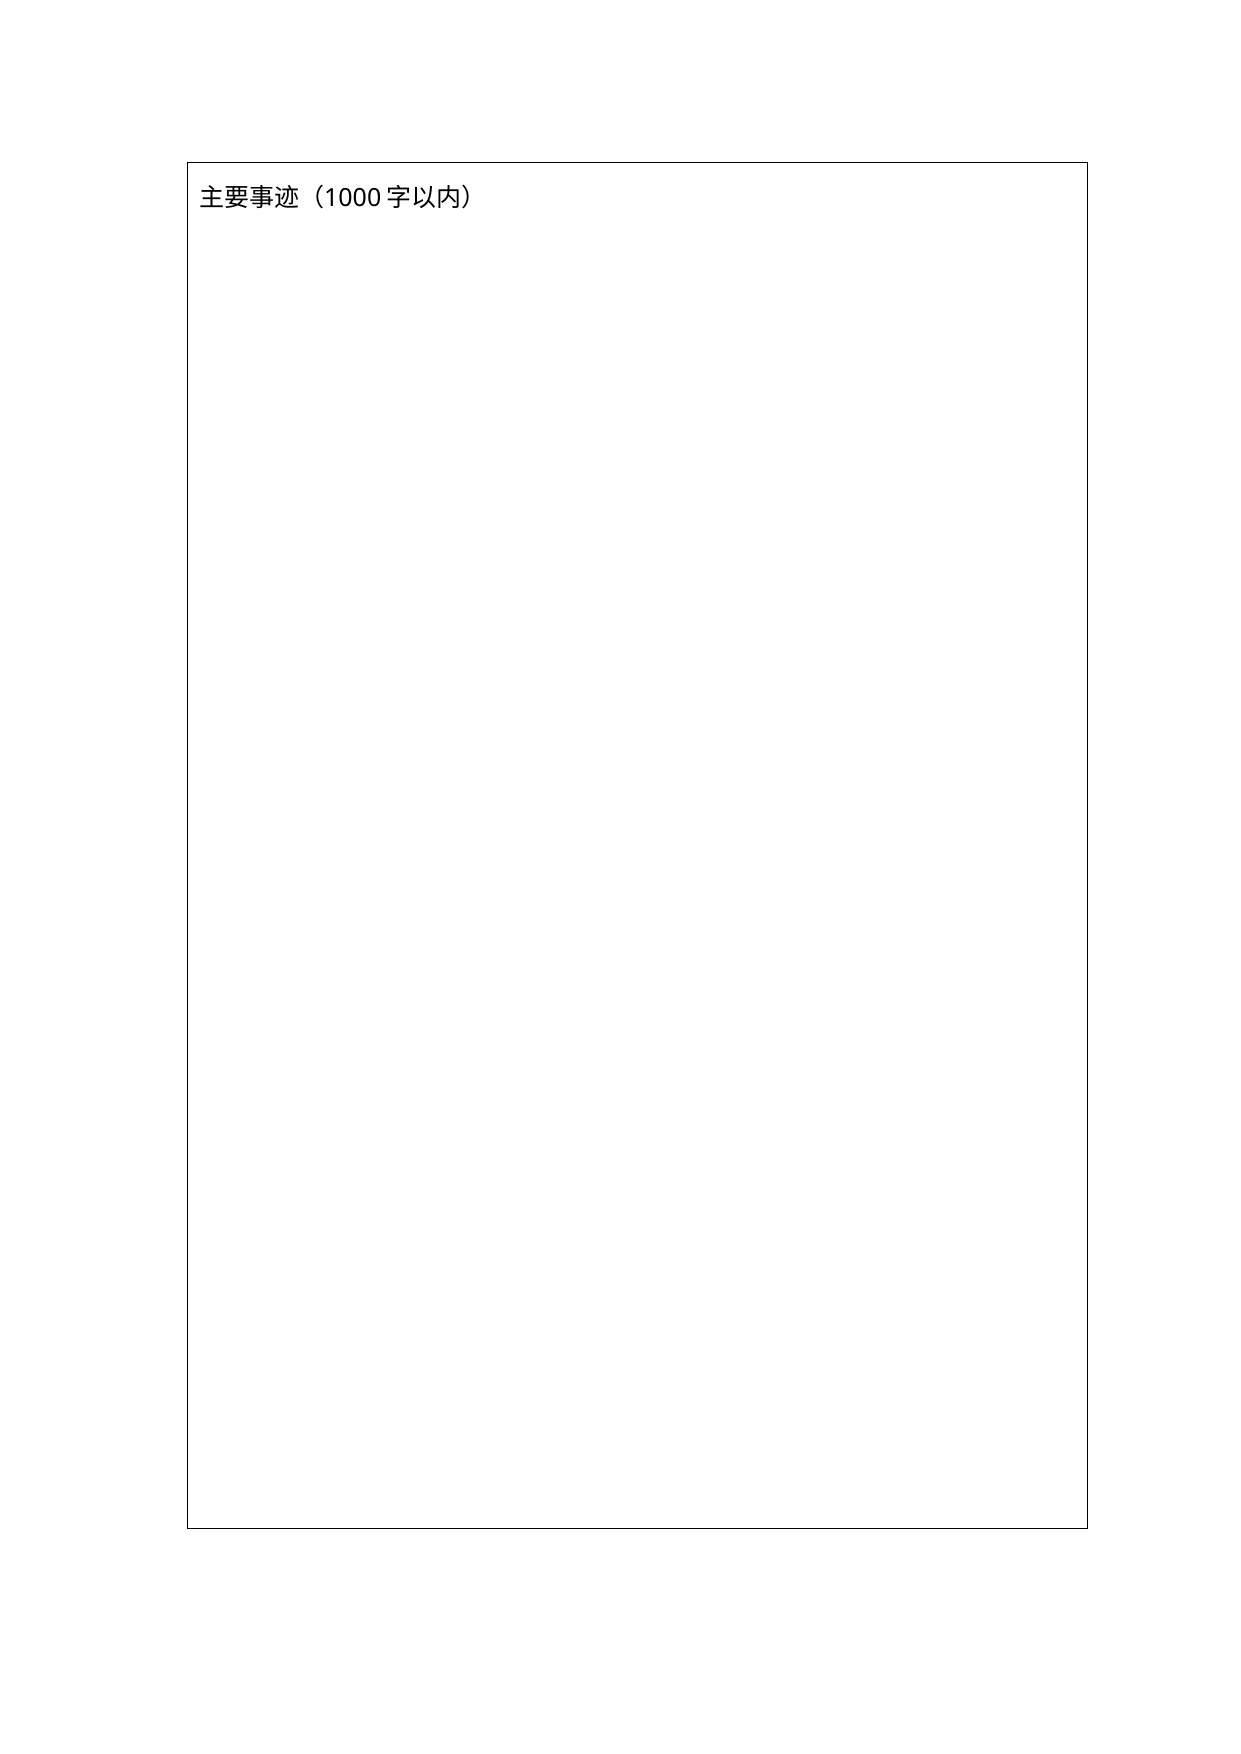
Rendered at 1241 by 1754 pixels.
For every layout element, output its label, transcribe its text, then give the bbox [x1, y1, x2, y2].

table_cell 主要事迹（1000字以内） [188, 163, 1087, 1528]
